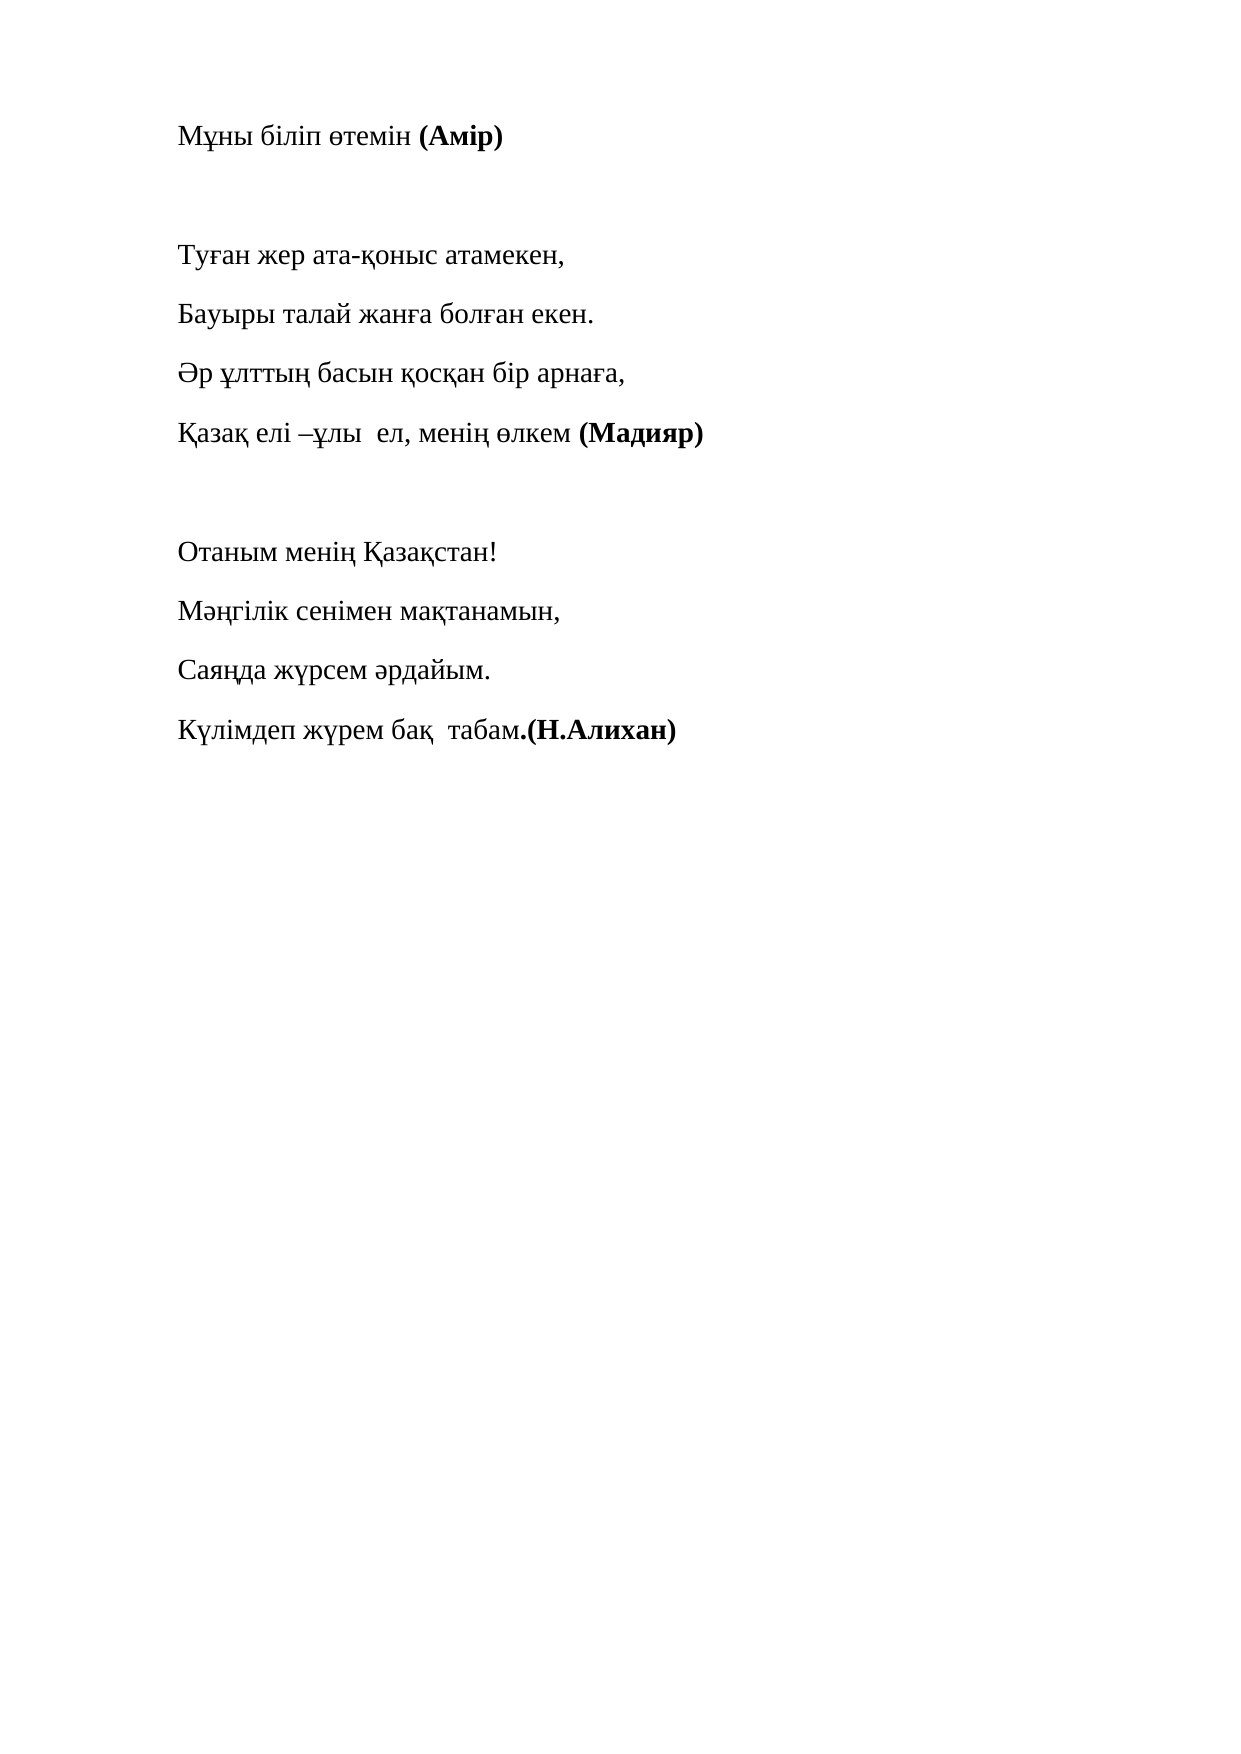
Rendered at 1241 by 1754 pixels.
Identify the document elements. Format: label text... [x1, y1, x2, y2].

text Мұны біліп өтемін (Амір) [177, 118, 1152, 152]
text Бауыры талай жанға болған екен. [177, 296, 1152, 330]
text Саяңда жүрсем әрдайым. [177, 652, 1152, 686]
text Мәңгілік сенімен мақтанамын, [177, 593, 1152, 627]
text Туған жер ата-қоныс атамекен, [177, 237, 1152, 270]
text Қазақ елі –ұлы ел, менің өлкем (Мадияр) [177, 415, 1152, 448]
text Әр ұлттың басын қосқан бір арнаға, [177, 356, 1152, 389]
text Отаным менің Қазақстан! [177, 534, 1152, 567]
text Күлімдеп жүрем бақ табам.(Н.Алихан) [177, 712, 1152, 745]
